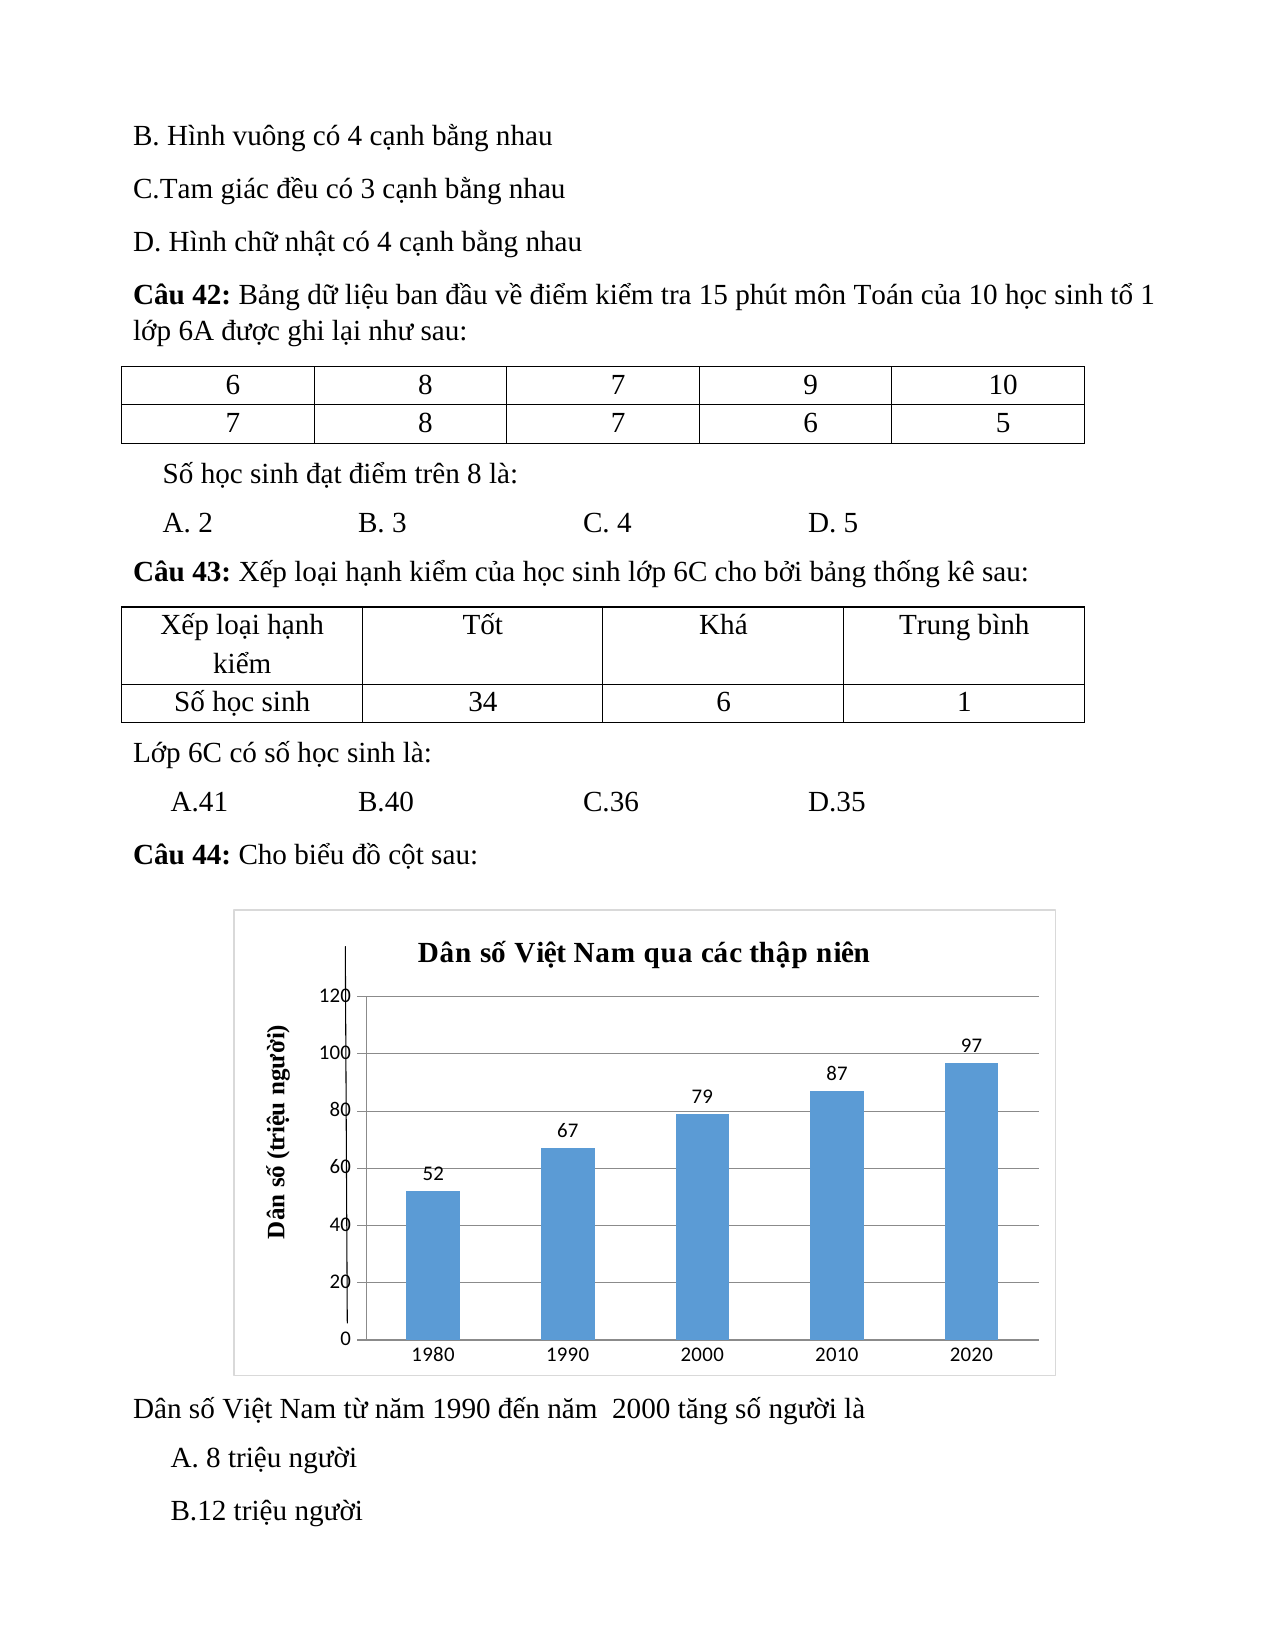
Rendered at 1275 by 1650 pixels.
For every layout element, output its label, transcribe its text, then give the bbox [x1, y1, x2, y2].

table_header 9 [700, 367, 891, 404]
text D. Hình chữ nhật có 4 cạnh bằng nhau [133, 224, 1156, 258]
text Lớp 6C có số học sinh là: [133, 735, 1156, 769]
text C.Tam giác đều có 3 cạnh bằng nhau [133, 171, 1156, 205]
table_header Khá [603, 608, 843, 683]
table_cell 34 [363, 685, 602, 722]
table_cell 6 [700, 405, 891, 443]
table_header 7 [507, 367, 699, 404]
text A.41 B.40 C.36 D.35 [133, 784, 1156, 818]
text Dân số Việt Nam từ năm 1990 đến năm 2000 tăng số người là [133, 1391, 1156, 1425]
table_cell 6 [603, 685, 843, 722]
text A. 2 B. 3 C. 4 D. 5 [133, 505, 1156, 538]
text Số học sinh đạt điểm trên 8 là: [133, 456, 1156, 490]
table_cell 5 [892, 405, 1084, 443]
text Câu 42: Bảng dữ liệu ban đầu về điểm kiểm tra 15 phút môn Toán của 10 học sinh tổ 1 lớp 6A được ghi lại như sau: [133, 277, 1156, 347]
table_cell 1 [844, 685, 1084, 722]
table_header Tốt [363, 608, 602, 683]
table_cell Số học sinh [122, 685, 362, 722]
table_header 8 [315, 367, 506, 404]
table_header Xếp loại hạnh kiểm [122, 608, 362, 683]
table_header Trung bình [844, 608, 1084, 683]
text A. 8 triệu người [133, 1440, 1156, 1473]
text Câu 44: Cho biểu đồ cột sau: [133, 837, 1156, 870]
table_header 10 [892, 367, 1084, 404]
table_cell 7 [122, 405, 314, 443]
table_cell 7 [507, 405, 699, 443]
text Câu 43: Xếp loại hạnh kiểm của học sinh lớp 6C cho bởi bảng thống kê sau: [133, 554, 1156, 587]
table_header 6 [122, 367, 314, 404]
table_cell 8 [315, 405, 506, 443]
text B. Hình vuông có 4 cạnh bằng nhau [133, 118, 1156, 152]
text B.12 triệu người [133, 1493, 1156, 1526]
